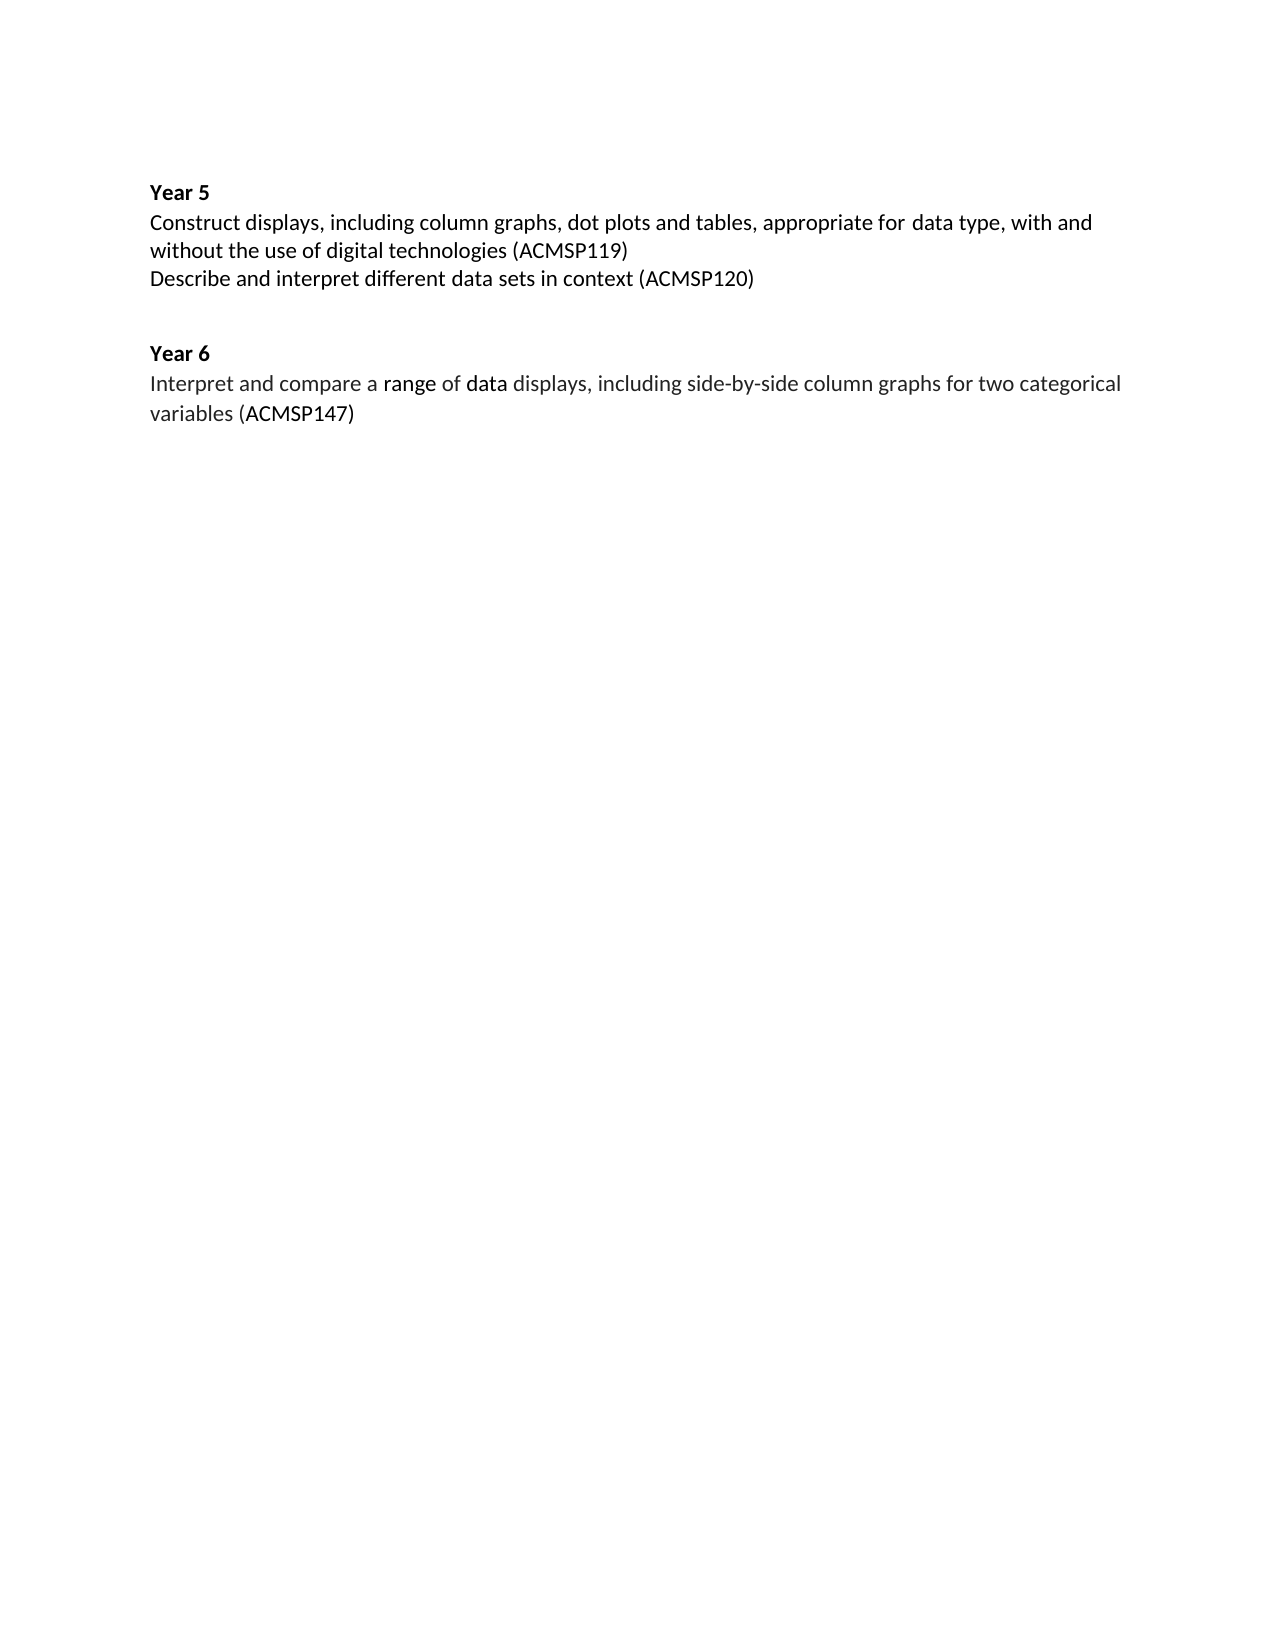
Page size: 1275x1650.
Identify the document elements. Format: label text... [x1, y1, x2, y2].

text Describe and interpret different data sets in context (ACMSP120) [150, 264, 1125, 292]
text Year 5 [150, 178, 1125, 206]
text Interpret and compare a range of data displays, including side-by-side column graphs for two categorical variables (ACMSP147) [150, 369, 1125, 428]
text Year 6 [150, 339, 1125, 367]
text Construct displays, including column graphs, dot plots and tables, appropriate for data type, with and without the use of digital technologies (ACMSP119) [150, 208, 1125, 264]
